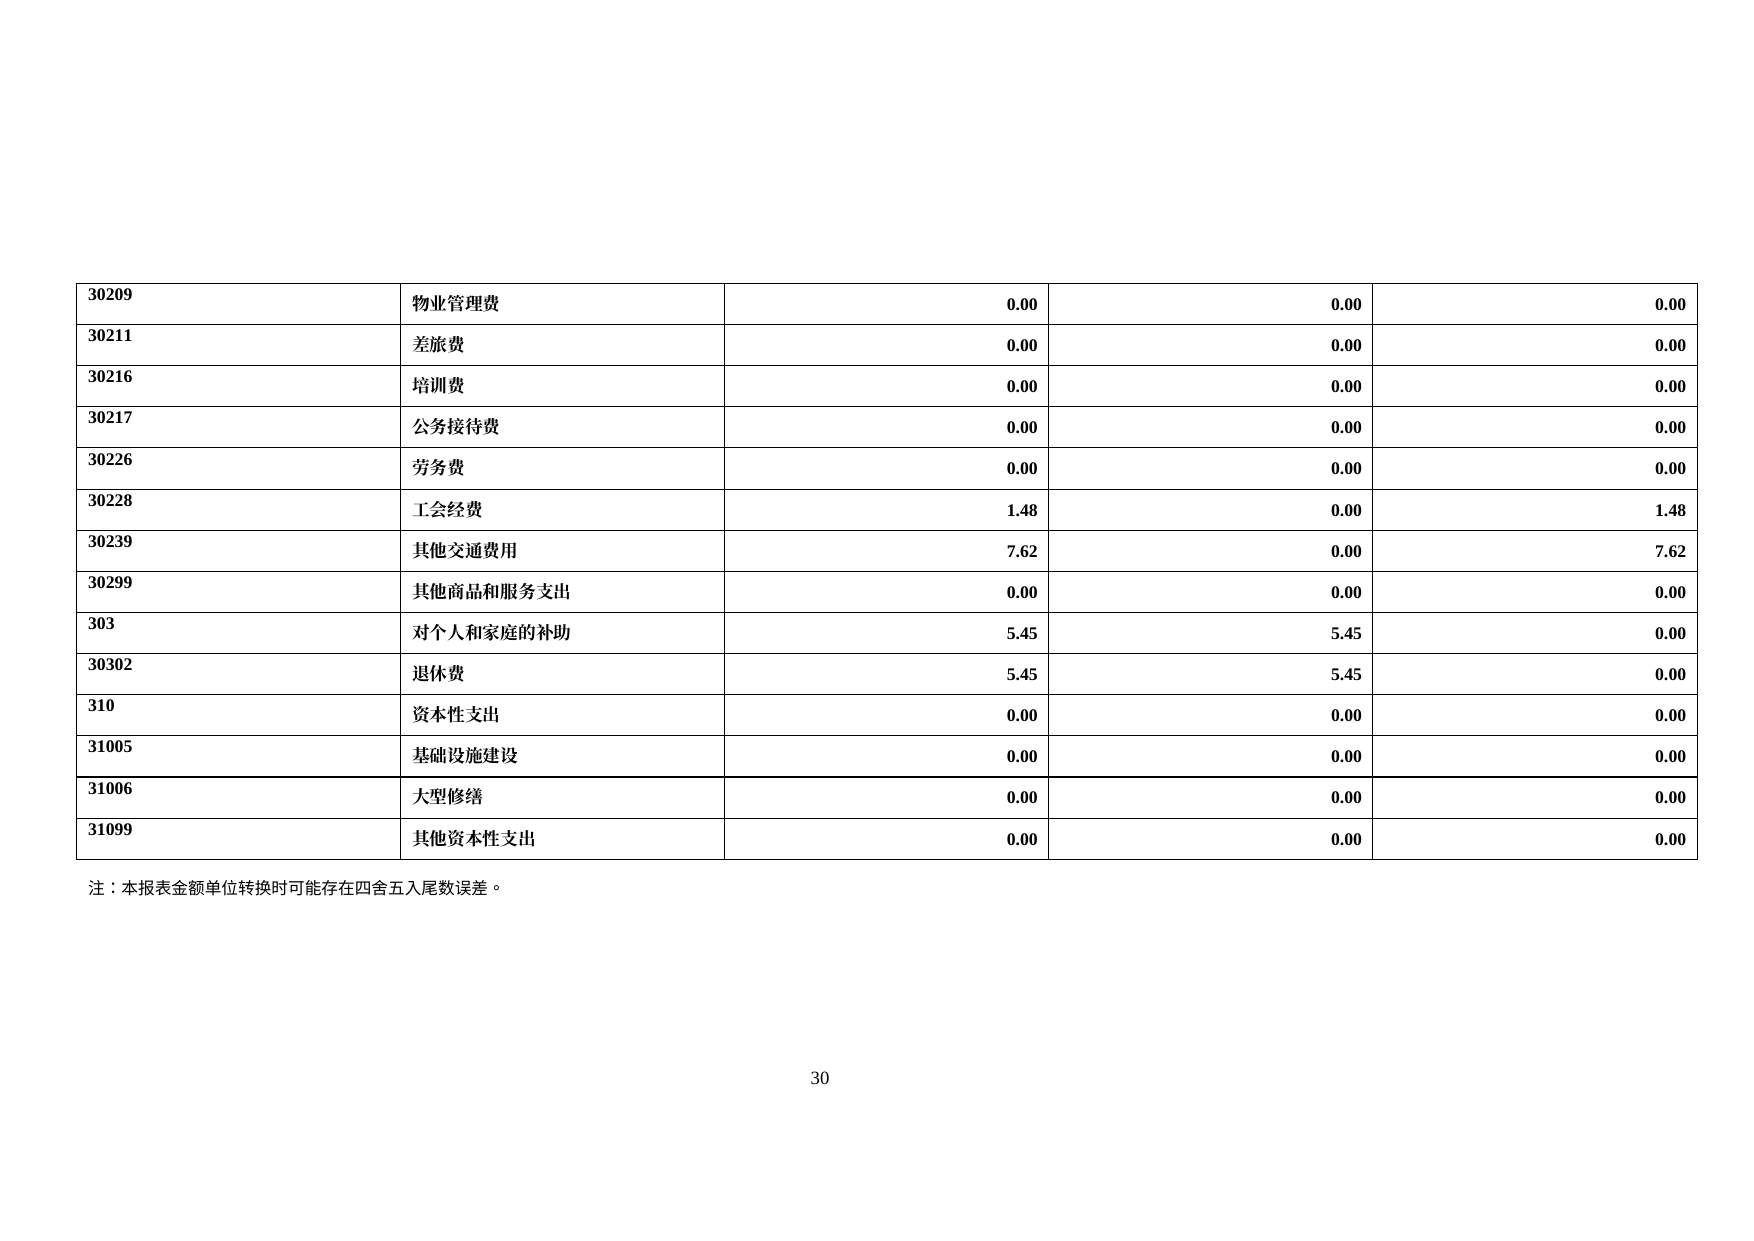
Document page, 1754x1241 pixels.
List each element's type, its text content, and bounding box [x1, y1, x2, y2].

table_cell 注：本报表金额单位转换时可能存在四舍五入尾数误差。 [77, 860, 1697, 904]
table_cell 0.00 [1373, 778, 1697, 818]
table_cell 0.00 [725, 572, 1048, 612]
table_cell 0.00 [1373, 366, 1697, 406]
table_cell 0.00 [1049, 284, 1372, 324]
table_cell 31005 [77, 736, 400, 776]
table_cell 30299 [77, 572, 400, 612]
table_cell 其他资本性支出 [401, 819, 724, 859]
table_cell 退休费 [401, 654, 724, 694]
table_cell 0.00 [1049, 490, 1372, 529]
table_cell 7.62 [1373, 531, 1697, 571]
table_cell 大型修缮 [401, 778, 724, 818]
table_cell 0.00 [1049, 572, 1372, 612]
table_cell 30226 [77, 448, 400, 488]
table_cell 5.45 [1049, 613, 1372, 653]
table_cell 0.00 [1373, 654, 1697, 694]
table_cell 0.00 [1373, 448, 1697, 488]
table_cell 对个人和家庭的补助 [401, 613, 724, 653]
table_cell 30216 [77, 366, 400, 406]
table_cell 5.45 [725, 654, 1048, 694]
table_cell 0.00 [725, 448, 1048, 488]
table_cell 0.00 [1373, 572, 1697, 612]
table_cell 0.00 [1049, 778, 1372, 818]
table_cell 31099 [77, 819, 400, 859]
table_cell 310 [77, 695, 400, 735]
table_cell 30228 [77, 490, 400, 529]
table_cell 培训费 [401, 366, 724, 406]
table_cell 0.00 [1049, 325, 1372, 365]
table_cell 7.62 [725, 531, 1048, 571]
table_cell 30211 [77, 325, 400, 365]
table_cell 30302 [77, 654, 400, 694]
table_cell 30239 [77, 531, 400, 571]
table_cell 0.00 [725, 366, 1048, 406]
table_cell 0.00 [725, 695, 1048, 735]
table_cell 303 [77, 613, 400, 653]
table_cell 0.00 [1373, 284, 1697, 324]
table_cell 0.00 [725, 284, 1048, 324]
table_cell 0.00 [1049, 448, 1372, 488]
table_cell 其他交通费用 [401, 531, 724, 571]
table_cell 0.00 [1049, 531, 1372, 571]
table_cell 0.00 [1373, 736, 1697, 776]
table_cell 0.00 [1049, 366, 1372, 406]
table_cell 0.00 [1373, 613, 1697, 653]
table_cell 5.45 [725, 613, 1048, 653]
table_cell 5.45 [1049, 654, 1372, 694]
table_cell 30209 [77, 284, 400, 324]
table_cell 0.00 [1049, 407, 1372, 447]
table_cell 0.00 [1049, 819, 1372, 859]
table_cell 资本性支出 [401, 695, 724, 735]
table_cell 0.00 [725, 407, 1048, 447]
table_cell 工会经费 [401, 490, 724, 529]
table_cell 劳务费 [401, 448, 724, 488]
table_cell 31006 [77, 778, 400, 818]
table_cell 基础设施建设 [401, 736, 724, 776]
table_cell 30217 [77, 407, 400, 447]
table_cell 0.00 [725, 736, 1048, 776]
table_cell 0.00 [1373, 407, 1697, 447]
table_cell 1.48 [725, 490, 1048, 529]
table_cell 公务接待费 [401, 407, 724, 447]
table_cell 0.00 [1373, 695, 1697, 735]
table_cell 0.00 [1049, 736, 1372, 776]
table_cell 0.00 [1373, 325, 1697, 365]
table_cell 0.00 [1049, 695, 1372, 735]
table_cell 0.00 [1373, 819, 1697, 859]
table_cell 其他商品和服务支出 [401, 572, 724, 612]
table_cell 0.00 [725, 819, 1048, 859]
table_cell 1.48 [1373, 490, 1697, 529]
table_cell 物业管理费 [401, 284, 724, 324]
table_cell 差旅费 [401, 325, 724, 365]
table_cell 0.00 [725, 325, 1048, 365]
table_cell 0.00 [725, 778, 1048, 818]
